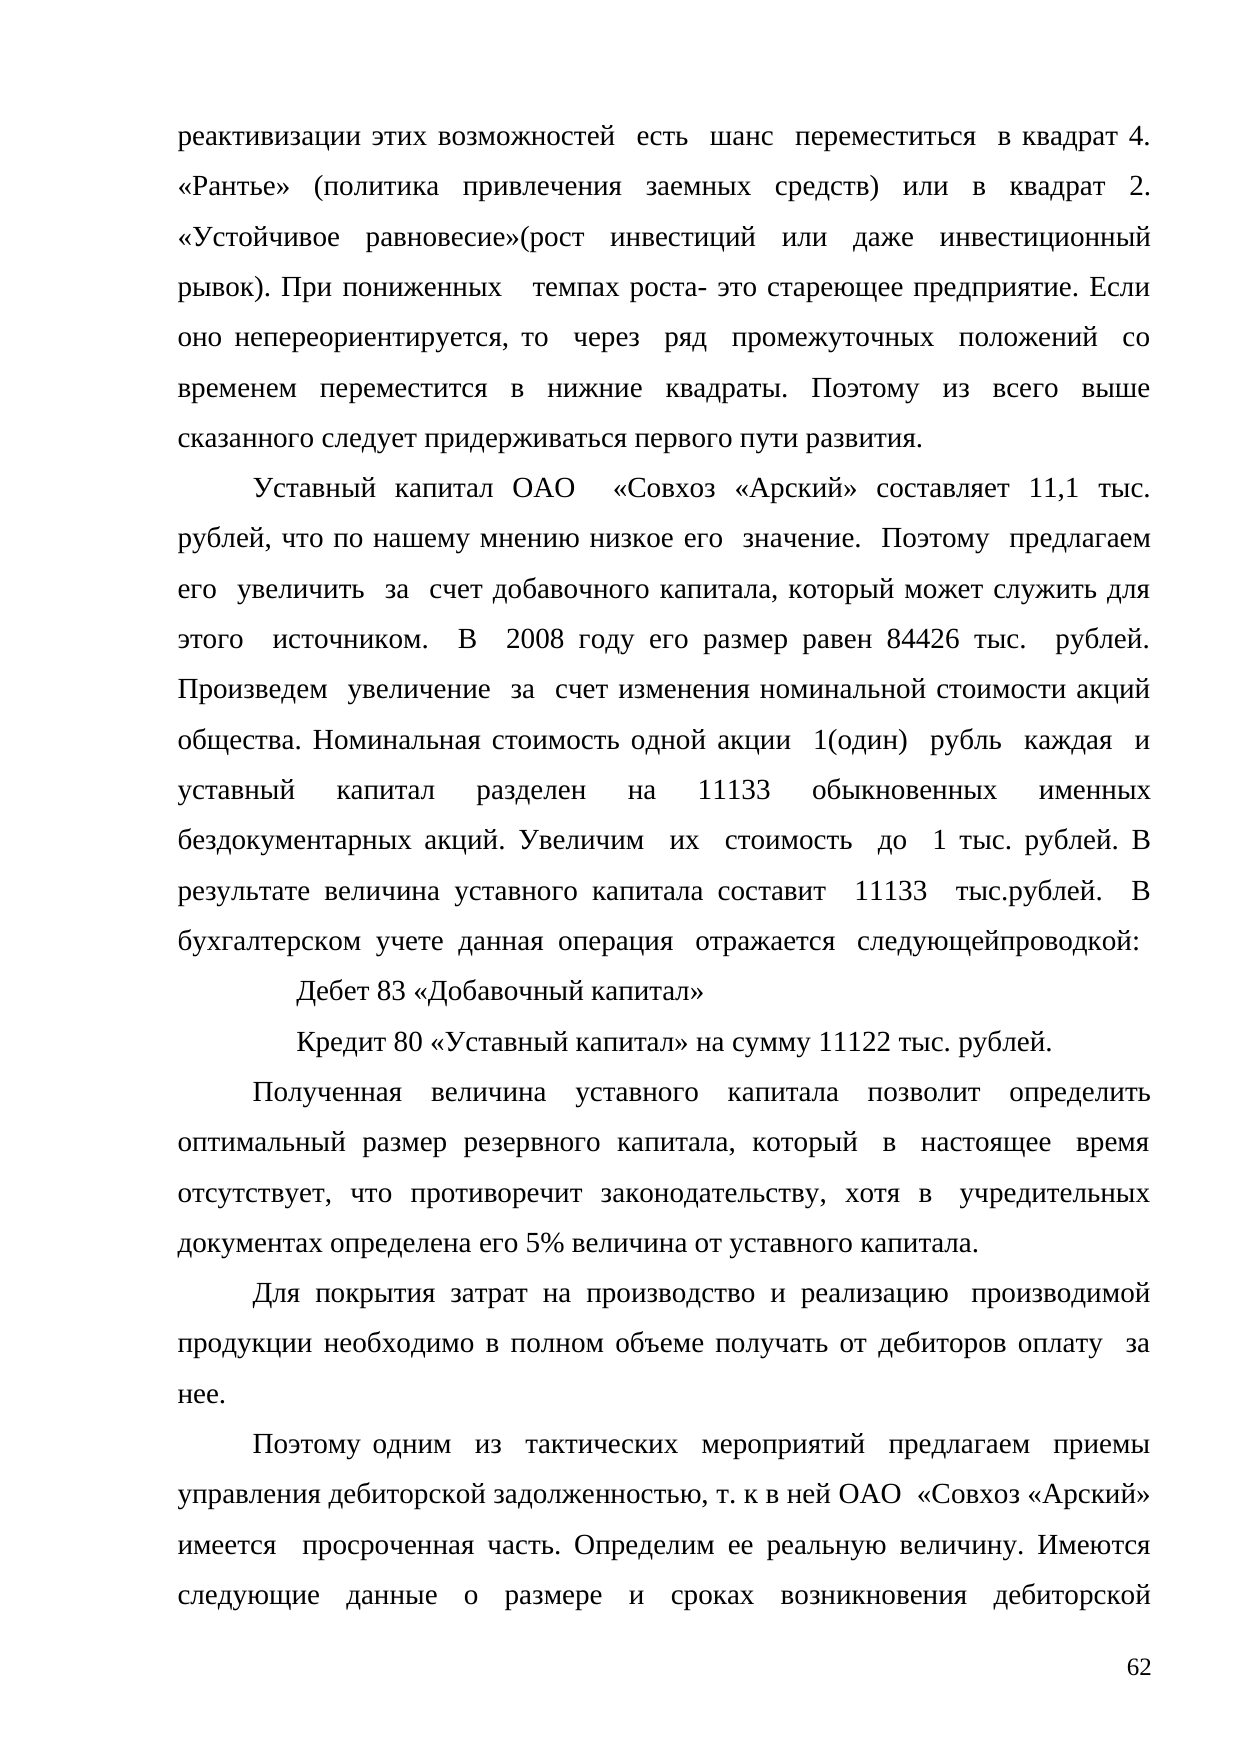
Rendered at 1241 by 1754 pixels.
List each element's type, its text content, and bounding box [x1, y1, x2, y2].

text Полученная величина уставного капитала позволит определить оптимальный размер резервного капитала, который в настоящее время отсутствует, что противоречит законодательству, хотя в учредительных документах определена его 5% величина от уставного капитала. [177, 1074, 1152, 1258]
text Дебет 83 «Добавочный капитал» [177, 973, 1152, 1007]
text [177, 1426, 1152, 1611]
text Уставный капитал ОАО «Совхоз «Арский» составляет 11,1 тыс. рублей, что по нашему мнению низкое его значение. Поэтому предлагаем его увеличить за счет добавочного капитала, который может служить для этого источником. В 2008 году его размер равен 84426 тыс. рублей. Произведем увеличение за счет изменения номинальной стоимости акций общества. Номинальная стоимость одной акции 1(один) рубль каждая и уставный капитал разделен на 11133 обыкновенных именных бездокументарных акций. Увеличим их стоимость до 1 тыс. рублей. В результате величина уставного капитала составит 11133 тыс.рублей. В бухгалтерском учете данная операция отражается следующейпроводкой: [177, 470, 1152, 957]
text Для покрытия затрат на производство и реализацию производимой продукции необходимо в полном объеме получать от дебиторов оплату за нее. [177, 1275, 1152, 1409]
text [177, 118, 1152, 453]
text Кредит 80 «Уставный капитал» на сумму 11122 тыс. рублей. [177, 1024, 1152, 1057]
